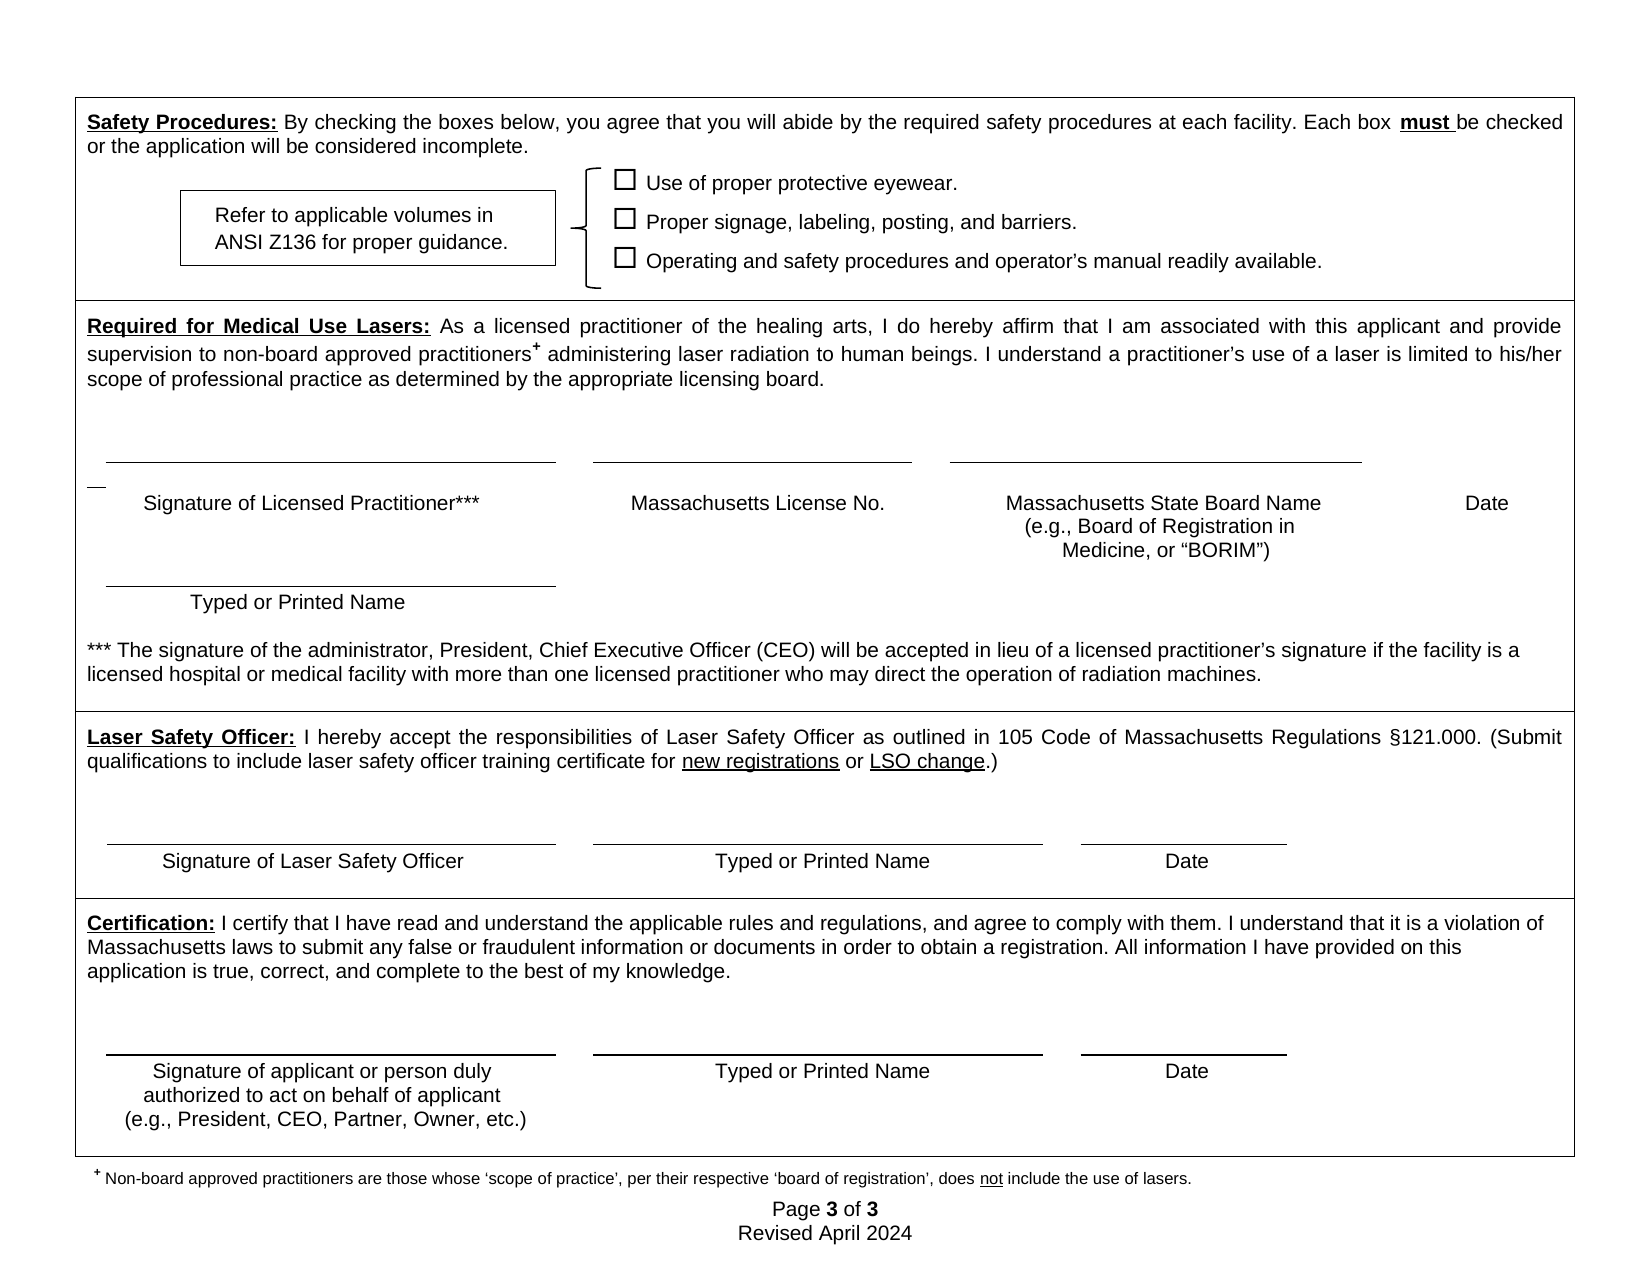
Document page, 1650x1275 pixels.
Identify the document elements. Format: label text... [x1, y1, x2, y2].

table_cell Certification: I certify that I have read and understand the applicable rules and regulations, and agree to comply with them. I understand that it is a violation of laws to submit any false or fraudulent information or documents in order to obtain a registration. All information I have provided on this application is true, correct, and complete to the best of my knowledge. Signature of applicant or person duly Typed or Printed Name Date authorized to act on behalf of applicant (e.g., President, CEO, Partner, Owner, etc.) [76, 899, 1574, 1156]
table_header Safety Procedures: By checking the boxes below, you agree that you will abide by the required safety procedures at each facility. Each box must be checked or the application will be considered incomplete. Use of proper protective eyewear. Proper signage, labeling, posting, and barriers. Operating and safety procedures and operator’s manual readily available. [76, 98, 1574, 300]
table_cell Laser Safety Officer: I hereby accept the responsibilities of Laser Safety Officer as outlined in 105 Code of Regulations §121.000. (Submit qualifications to include laser safety officer training certificate for new registrations or LSO change.) Signature of Laser Safety Officer Typed or Printed Name Date [76, 712, 1574, 897]
text + Non-board approved practitioners are those whose ‘scope of practice’, per their respective ‘board of registration’, does not include the use of lasers. [94, 1165, 1575, 1189]
table_cell Required for Medical Use Lasers: As a licensed practitioner of the healing arts, I do hereby affirm that I am associated with this applicant and provide supervision to non-board approved practitioners+ administering laser radiation to human beings. I understand a practitioner’s use of a laser is limited to his/her scope of professional practice as determined by the appropriate licensing board. Signature of Licensed Practitioner*** Massachusetts License No. Massachusetts State Board Name Date (e.g., Board of Registration in Medicine, or “BORIM”) Typed or Printed Name *** The signature of the administrator, President, Chief Executive Officer (CEO) will be accepted in lieu of a licensed practitioner’s signature if the facility is a licensed hospital or medical facility with more than one licensed practitioner who may direct the operation of radiation machines. [76, 301, 1574, 711]
